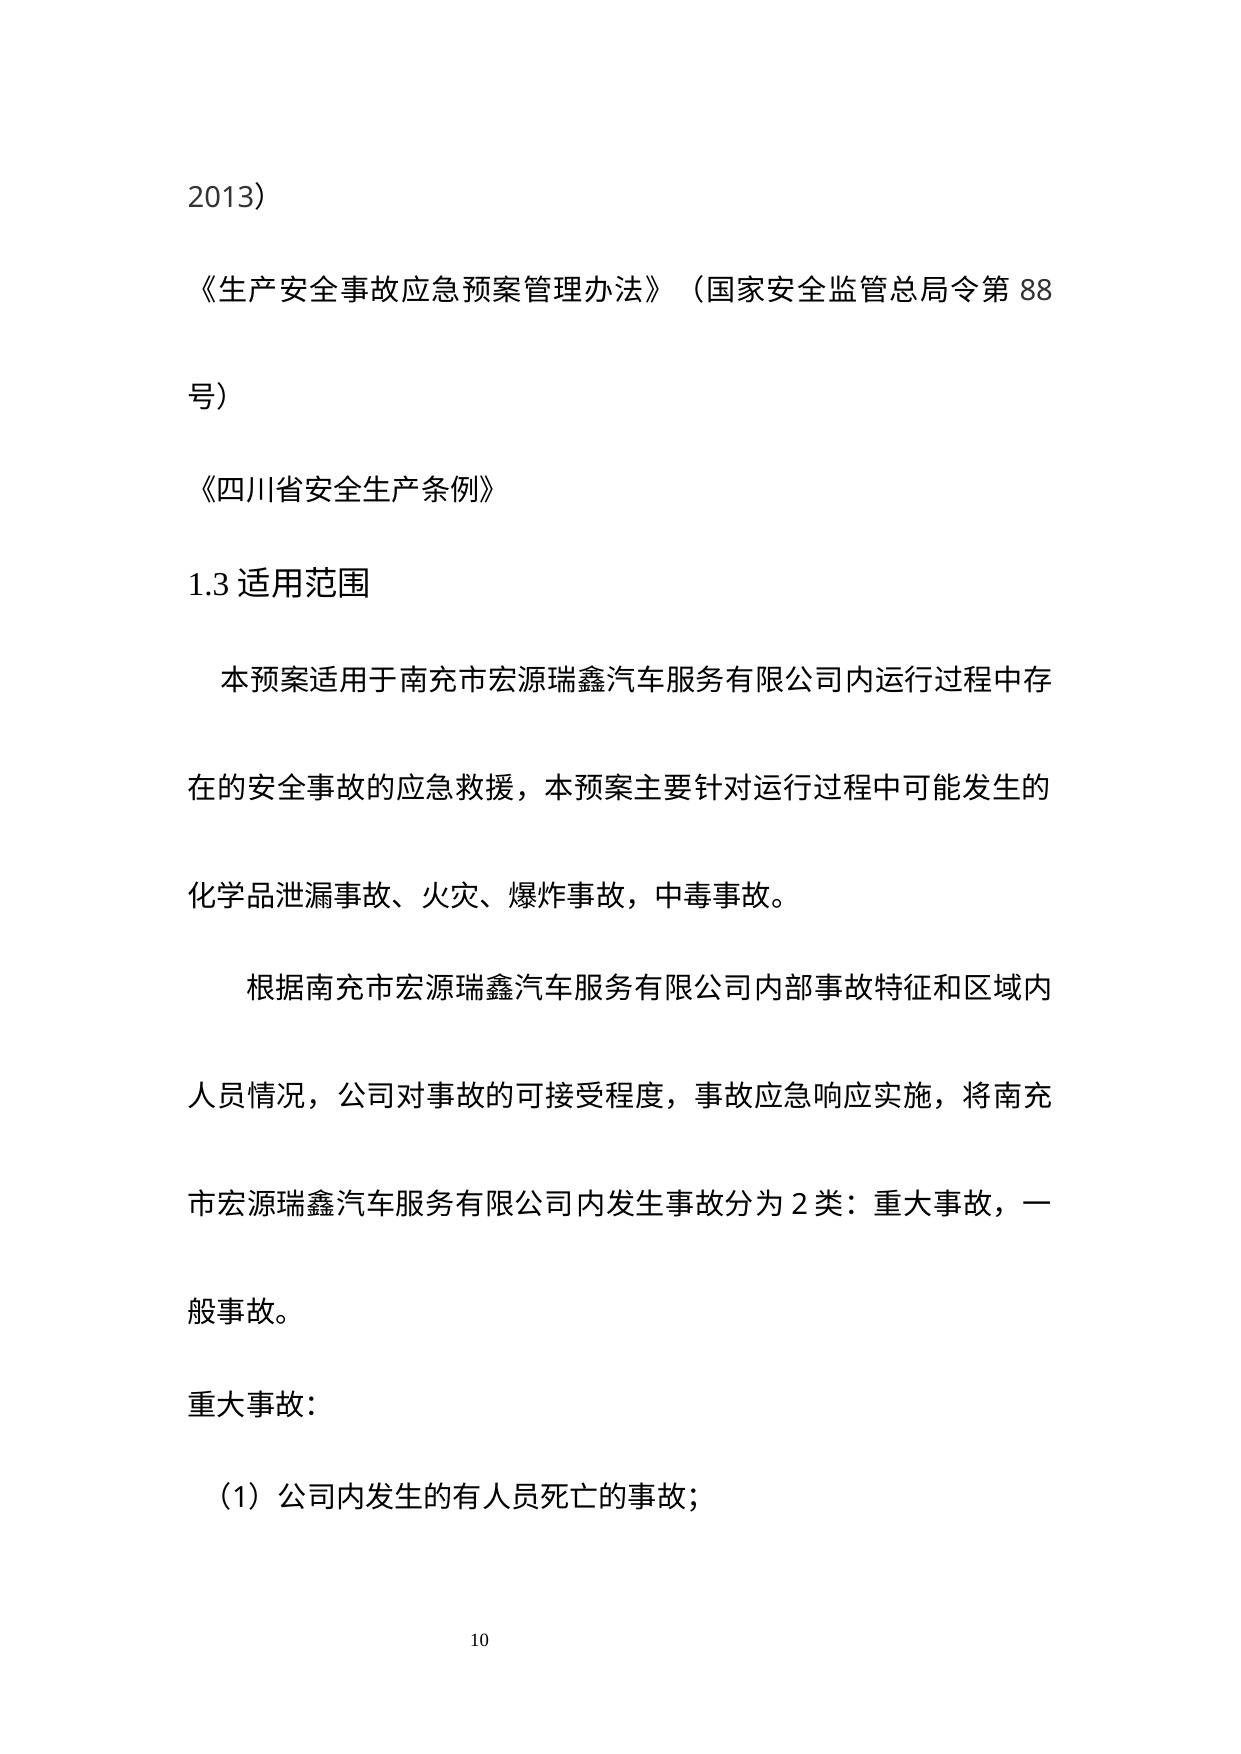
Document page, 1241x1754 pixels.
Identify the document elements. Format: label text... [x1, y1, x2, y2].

text 本预案适用于南充市宏源瑞鑫汽车服务有限公司内运行过程中存在的安全事故的应急救援，本预案主要针对运行过程中可能发生的化学品泄漏事故、火灾、爆炸事故，中毒事故。 [187, 645, 1053, 926]
text 重大事故： [187, 1370, 1053, 1435]
text 《生产安全事故应急预案管理办法》（国家安全监管总局令第88号） [187, 255, 1053, 428]
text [187, 162, 1053, 227]
text （1）公司内发生的有人员死亡的事故； [187, 1463, 1053, 1528]
text 《四川省安全生产条例》 [187, 456, 1053, 521]
text 根据南充市宏源瑞鑫汽车服务有限公司内部事故特征和区域内人员情况，公司对事故的可接受程度，事故应急响应实施，将南充市宏源瑞鑫汽车服务有限公司内发生事故分为2类：重大事故，一般事故。 [187, 953, 1053, 1342]
text 1.3 适用范围 [187, 548, 1053, 613]
